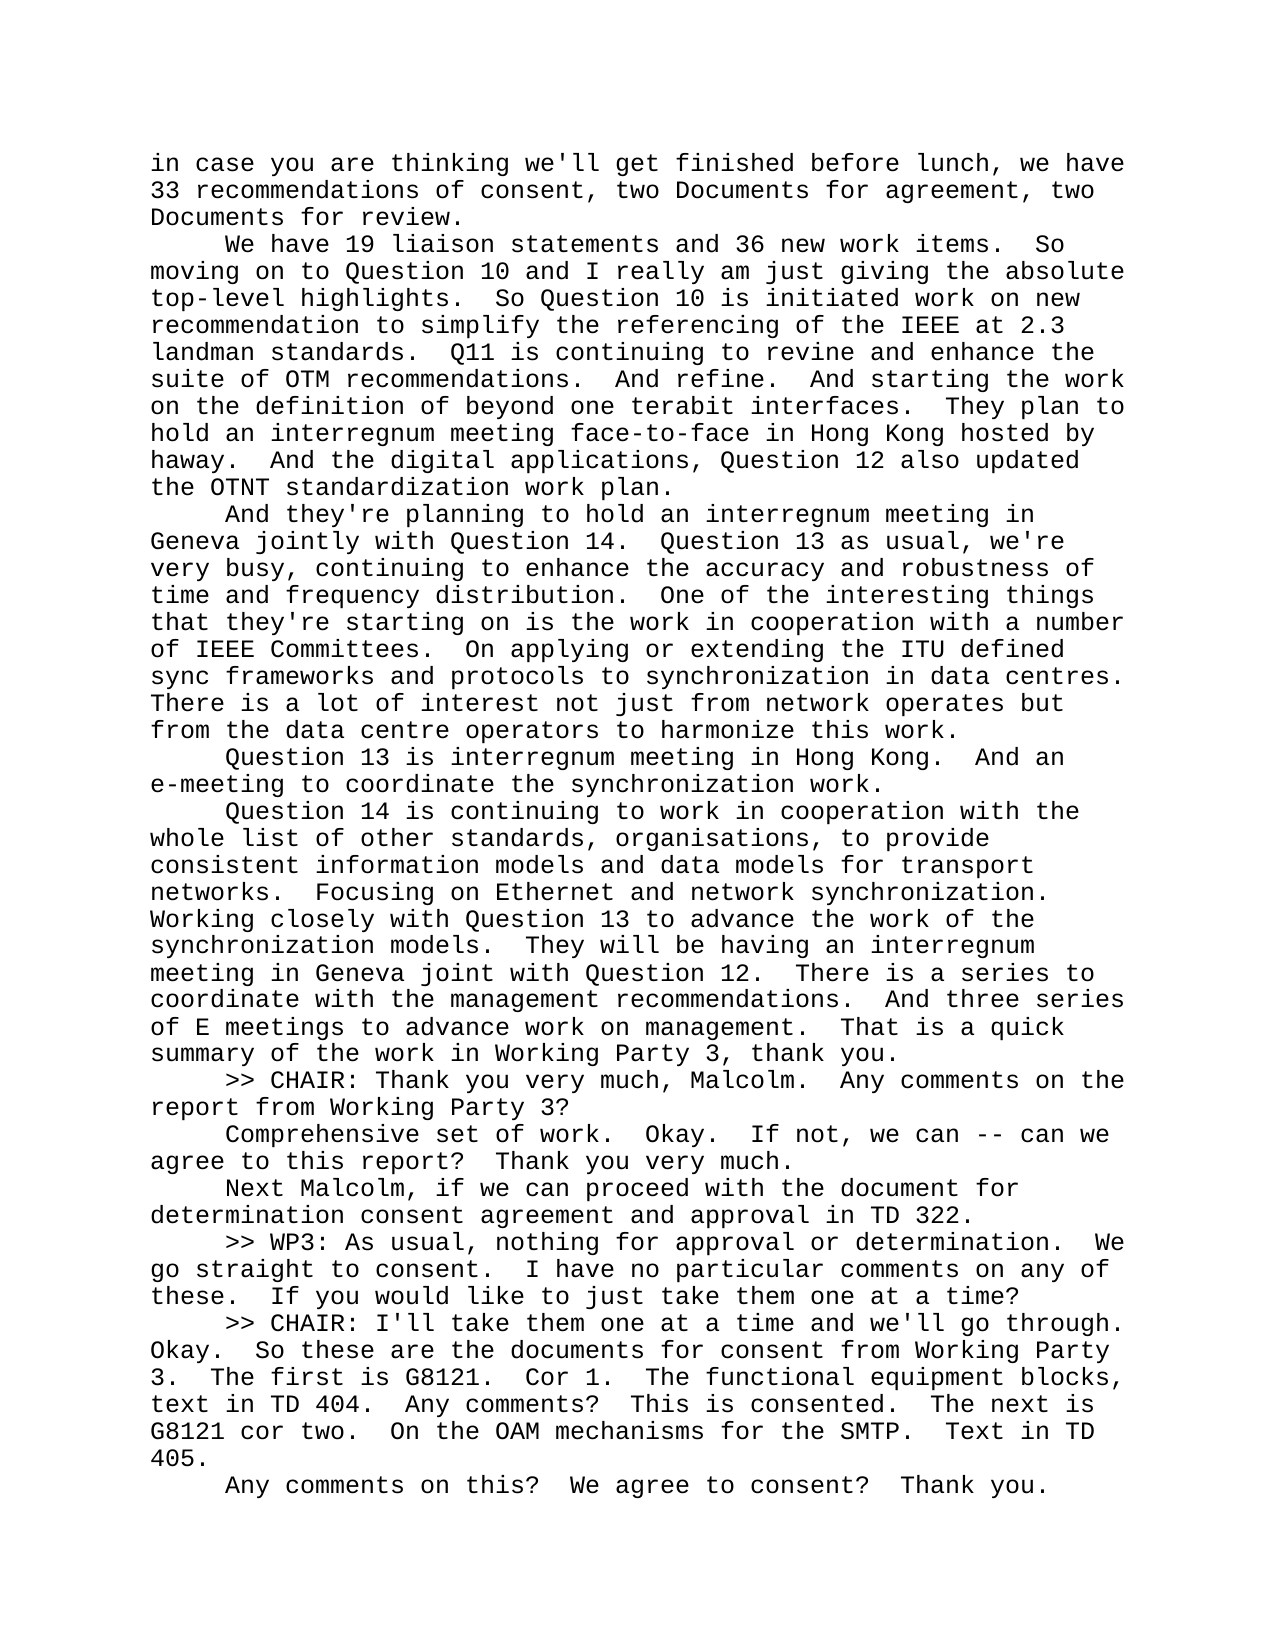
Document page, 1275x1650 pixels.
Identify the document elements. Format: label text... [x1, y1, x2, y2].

text Next Malcolm, if we can proceed with the document for determination consent agreement and approval in TD 322. [150, 1175, 1125, 1229]
text Comprehensive set of work. Okay. If not, we can -- can we agree to this report? Thank you very much. [150, 1121, 1125, 1175]
text >> CHAIR: Thank you very much, Malcolm. Any comments on the report from Working Party 3? [150, 1067, 1125, 1121]
text We have 19 liaison statements and 36 new work items. So moving on to Question 10 and I really am just giving the absolute top-level highlights. So Question 10 is initiated work on new recommendation to simplify the referencing of the IEEE at 2.3 landman standards. Q11 is continuing to revine and enhance the suite of OTM recommendations. And refine. And starting the work on the definition of beyond one terabit interfaces. They plan to hold an interregnum meeting face-to-face in Hong Kong hosted by haway. And the digital applications, Question 12 also updated the OTNT standardization work plan. [150, 231, 1125, 501]
text Question 13 is interregnum meeting in Hong Kong. And an e-meeting to coordinate the synchronization work. [150, 743, 1125, 797]
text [150, 150, 1125, 231]
text >> CHAIR: I'll take them one at a time and we'll go through. Okay. So these are the documents for consent from Working Party 3. The first is G8121. Cor 1. The functional equipment blocks, text in TD 404. Any comments? This is consented. The next is G8121 cor two. On the OAM mechanisms for the SMTP. Text in TD 405. [150, 1310, 1125, 1472]
text And they're planning to hold an interregnum meeting in Geneva jointly with Question 14. Question 13 as usual, we're very busy, continuing to enhance the accuracy and robustness of time and frequency distribution. One of the interesting things that they're starting on is the work in cooperation with a number of IEEE Committees. On applying or extending the ITU defined sync frameworks and protocols to synchronization in data centres. There is a lot of interest not just from network operates but from the data centre operators to harmonize this work. [150, 501, 1125, 743]
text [150, 1472, 1125, 1499]
text Question 14 is continuing to work in cooperation with the whole list of other standards, organisations, to provide consistent information models and data models for transport networks. Focusing on Ethernet and network synchronization. Working closely with Question 13 to advance the work of the synchronization models. They will be having an interregnum meeting in Geneva joint with Question 12. There is a series to coordinate with the management recommendations. And three series of E meetings to advance work on management. That is a quick summary of the work in Working Party 3, thank you. [150, 797, 1125, 1067]
text >> WP3: As usual, nothing for approval or determination. We go straight to consent. I have no particular comments on any of these. If you would like to just take them one at a time? [150, 1229, 1125, 1310]
